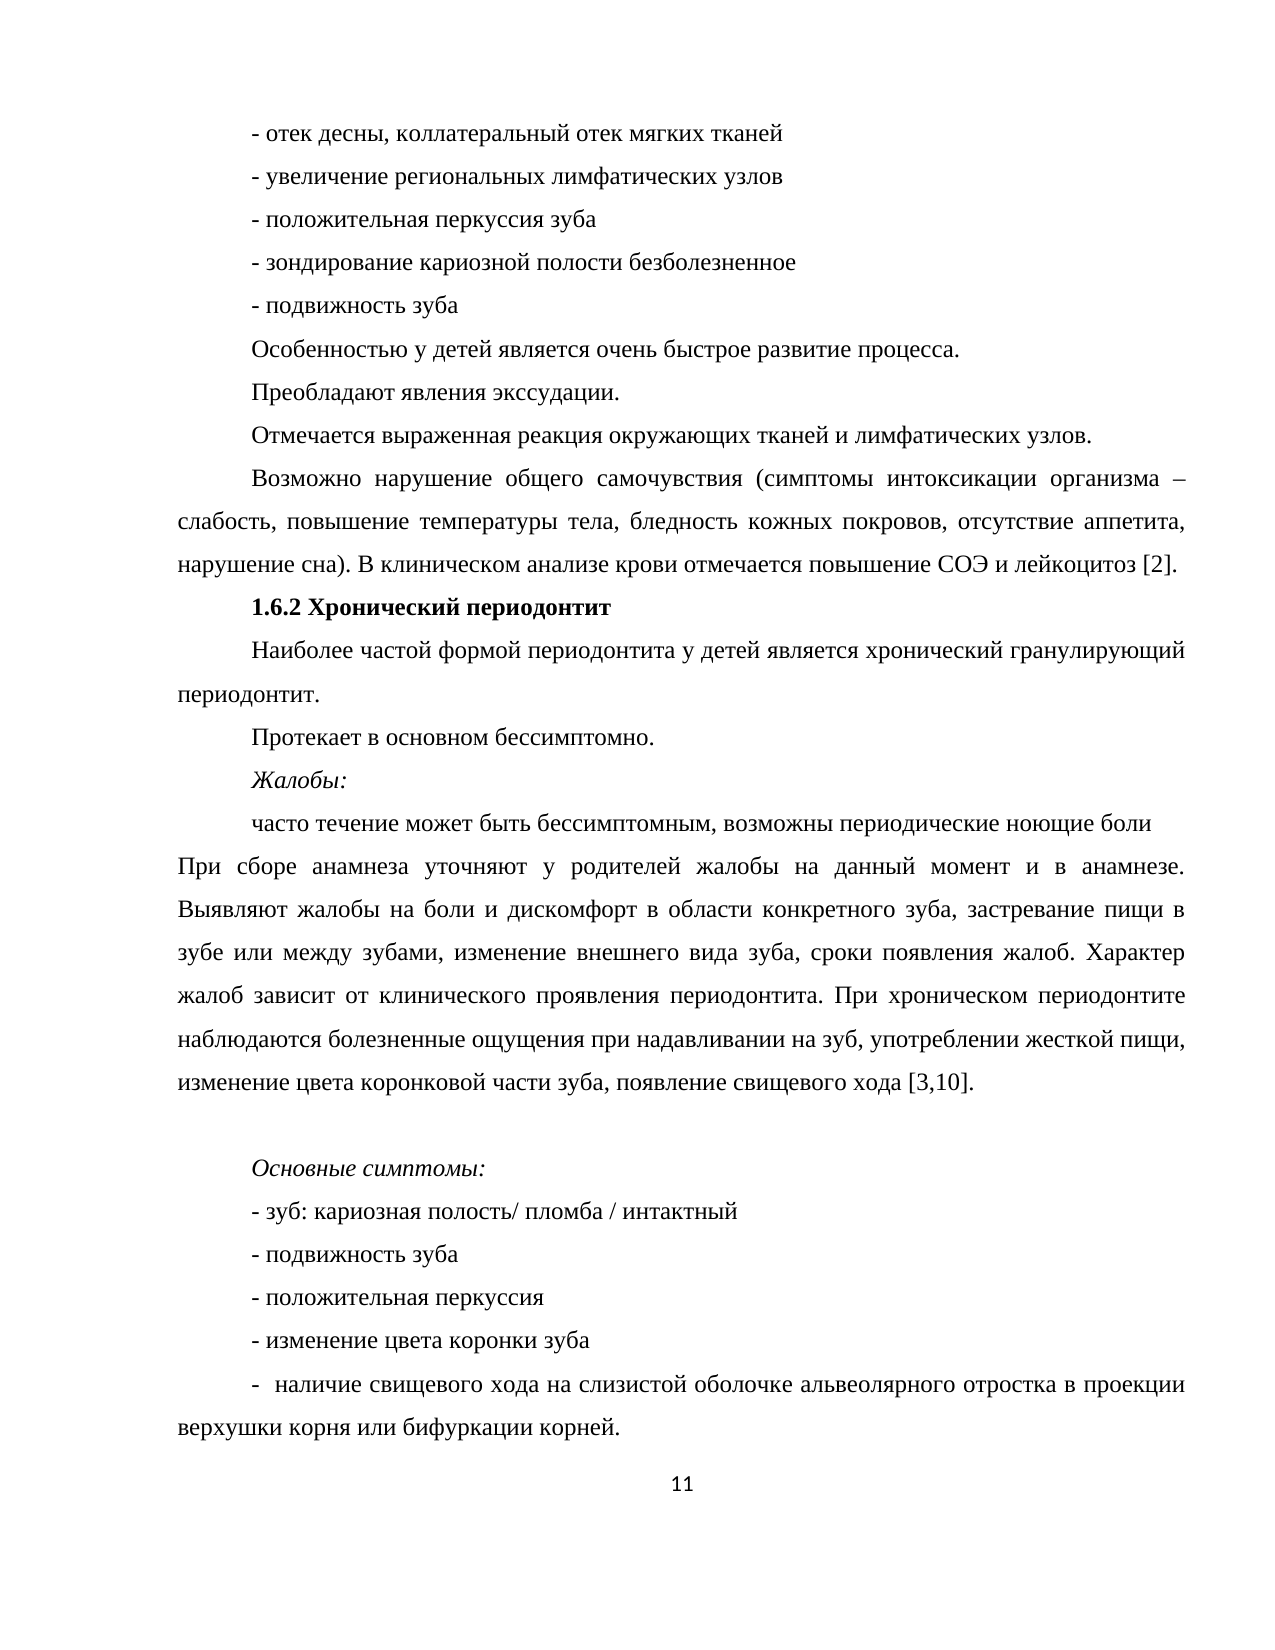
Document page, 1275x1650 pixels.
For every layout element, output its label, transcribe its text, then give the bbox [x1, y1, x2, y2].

text Основные симптомы: [177, 1153, 1186, 1182]
text - увеличение региональных лимфатических узлов [177, 161, 1186, 190]
text - положительная перкуссия зуба [177, 204, 1186, 233]
text - подвижность зуба [177, 291, 1186, 319]
text - положительная перкуссия [177, 1282, 1186, 1311]
text - подвижность зуба [177, 1239, 1186, 1268]
text Возможно нарушение общего самочувствия (симптомы интоксикации организма – слабость, повышение температуры тела, бледность кожных покровов, отсутствие аппетита, нарушение сна). В клиническом анализе крови отмечается повышение СОЭ и лейкоцитоз [2]. [177, 463, 1186, 578]
text - отек десны, коллатеральный отек мягких тканей [177, 118, 1186, 147]
text - зуб: кариозная полость/ пломба / интактный [177, 1196, 1186, 1225]
text 1.6.2 Хронический периодонтит [177, 592, 1186, 621]
text Отмечается выраженная реакция окружающих тканей и лимфатических узлов. [177, 420, 1186, 449]
text Преобладают явления экссудации. [177, 377, 1186, 406]
text - изменение цвета коронки зуба [177, 1326, 1186, 1354]
text Наиболее частой формой периодонтита у детей является хронический гранулирующий периодонтит. [177, 636, 1186, 707]
text - наличие свищевого хода на слизистой оболочке альвеолярного отростка в проекции верхушки корня или бифуркации корней. [177, 1369, 1186, 1441]
text - зондирование кариозной полости безболезненное [177, 247, 1186, 276]
text Особенностью у детей является очень быстрое развитие процесса. [177, 334, 1186, 362]
text часто течение может быть бессимптомным, возможны периодические ноющие боли [177, 808, 1186, 837]
text Жалобы: [177, 765, 1186, 794]
text Протекает в основном бессимптомно. [177, 722, 1186, 751]
text При сборе анамнеза уточняют у родителей жалобы на данный момент и в анамнезе. Выявляют жалобы на боли и дискомфорт в области конкретного зуба, застревание пищи в зубе или между зубами, изменение внешнего вида зуба, сроки появления жалоб. Характер жалоб зависит от клинического проявления периодонтита. При хроническом периодонтите наблюдаются болезненные ощущения при надавливании на зуб, употреблении жесткой пищи, изменение цвета коронковой части зуба, появление свищевого хода [3,10]. [177, 851, 1186, 1096]
